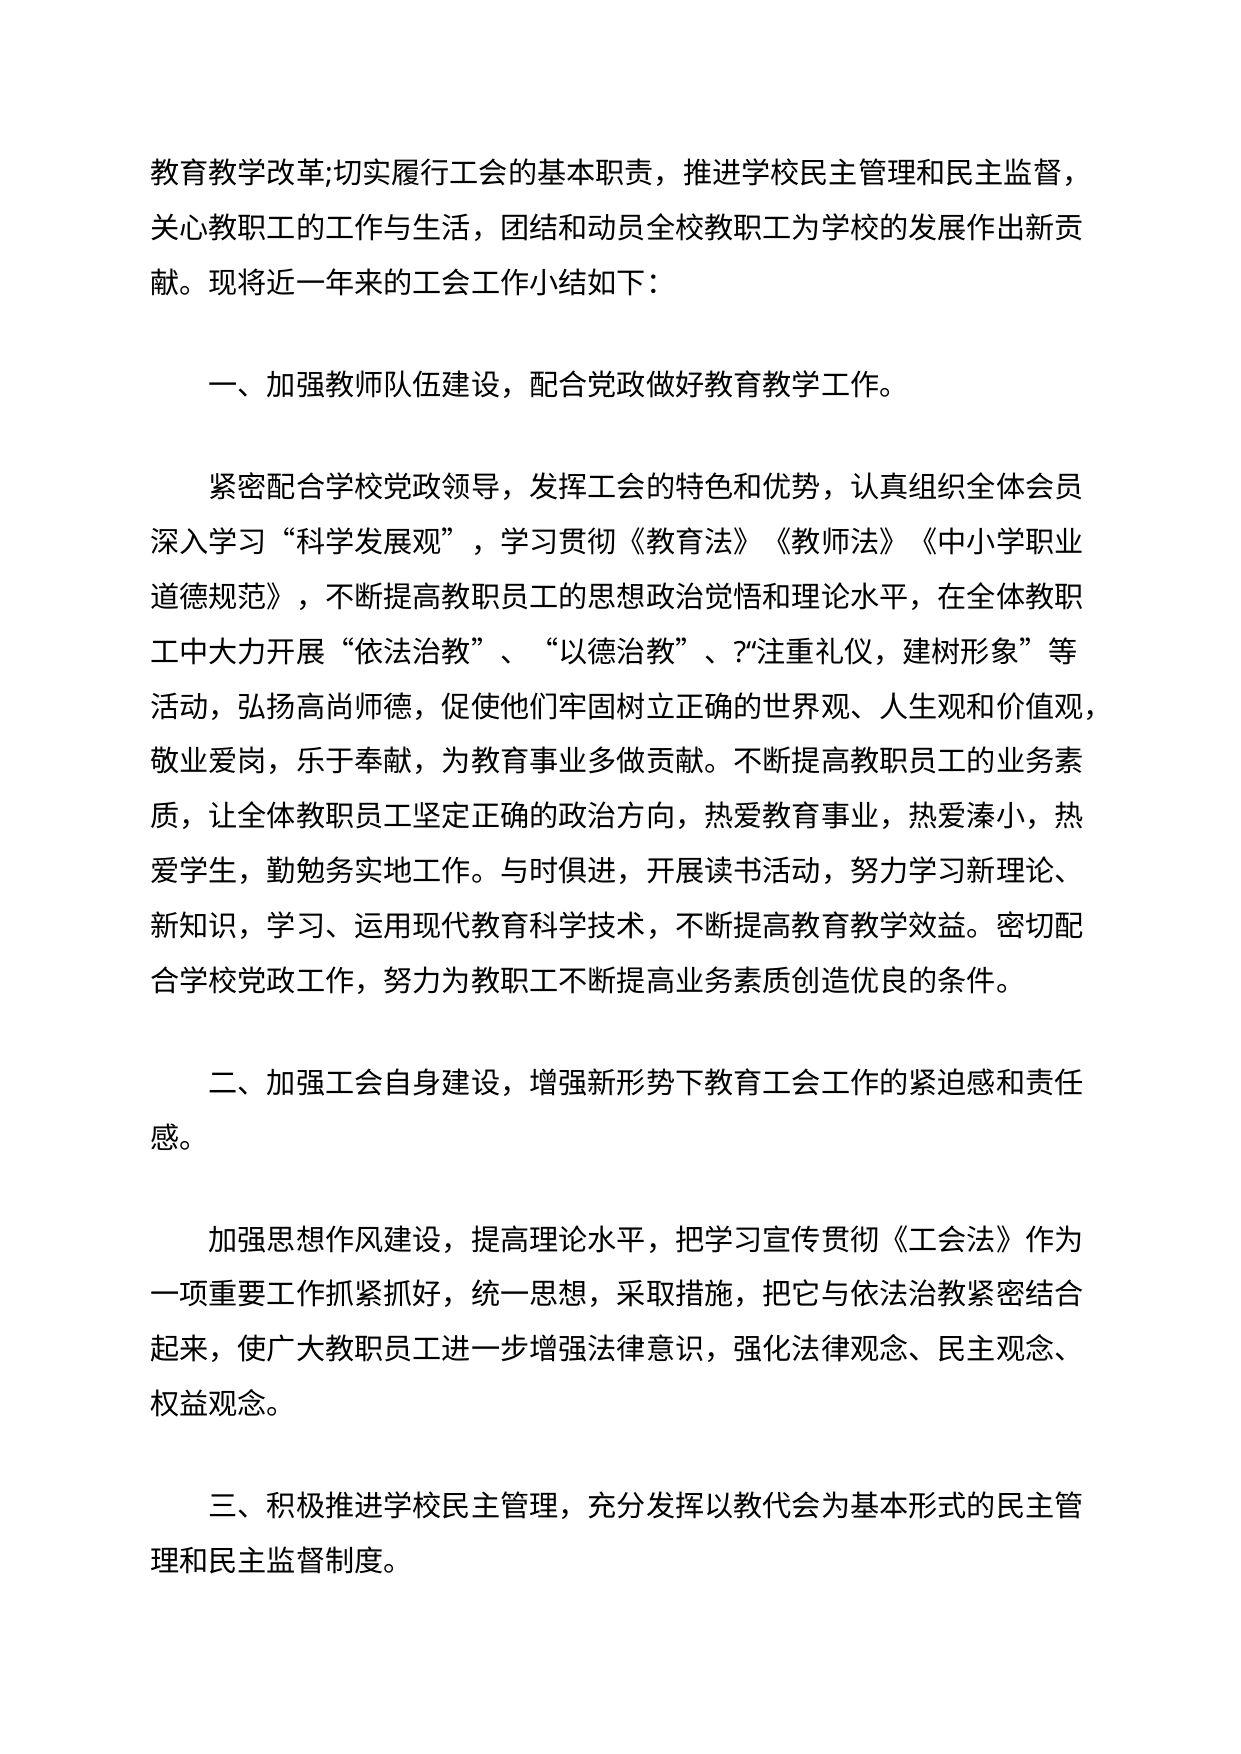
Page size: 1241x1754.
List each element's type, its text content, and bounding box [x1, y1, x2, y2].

text 二、加强工会自身建设，增强新形势下教育工会工作的紧迫感和责任感。 [150, 1059, 1090, 1157]
text 三、积极推进学校民主管理，充分发挥以教代会为基本形式的民主管理和民主监督制度。 [150, 1482, 1090, 1580]
text 紧密配合学校党政领导，发挥工会的特色和优势，认真组织全体会员深入学习“科学发展观”，学习贯彻《教育法》《教师法》《中小学职业道德规范》，不断提高教职员工的思想政治觉悟和理论水平，在全体教职工中大力开展“依法治教”、“以德治教”、?“注重礼仪，建树形象”等活动，弘扬高尚师德，促使他们牢固树立正确的世界观、人生观和价值观，敬业爱岗，乐于奉献，为教育事业多做贡献。不断提高教职员工的业务素质，让全体教职员工坚定正确的政治方向，热爱教育事业，热爱溱小，热爱学生，勤勉务实地工作。与时俱进，开展读书活动，努力学习新理论、新知识，学习、运用现代教育科学技术，不断提高教育教学效益。密切配合学校党政工作，努力为教职工不断提高业务素质创造优良的条件。 [150, 463, 1090, 1000]
text 一、加强教师队伍建设，配合党政做好教育教学工作。 [150, 362, 1090, 404]
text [150, 150, 1090, 302]
text 加强思想作风建设，提高理论水平，把学习宣传贯彻《工会法》作为一项重要工作抓紧抓好，统一思想，采取措施，把它与依法治教紧密结合起来，使广大教职员工进一步增强法律意识，强化法律观念、民主观念、权益观念。 [150, 1216, 1090, 1423]
